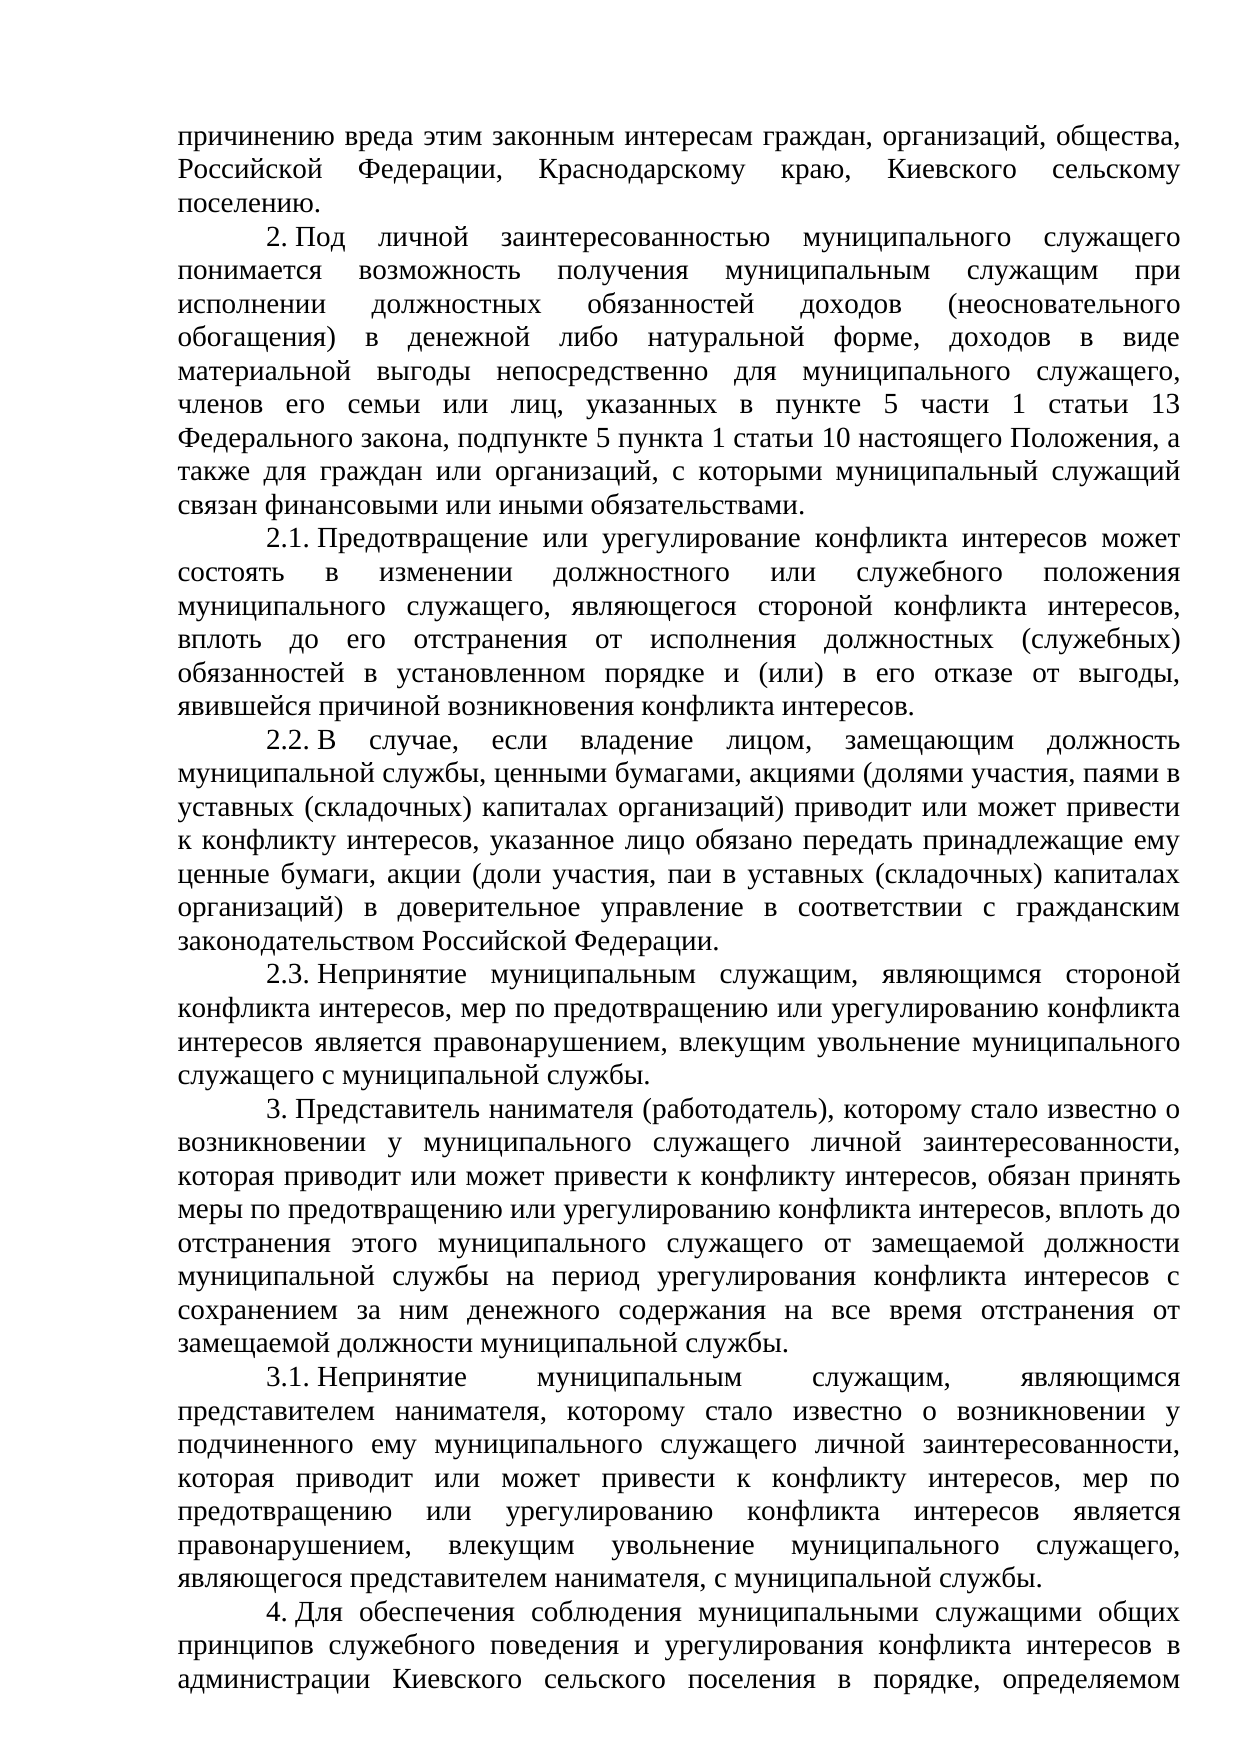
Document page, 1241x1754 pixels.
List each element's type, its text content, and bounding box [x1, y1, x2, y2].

text 3.1. Непринятие муниципальным служащим, являющимся представителем нанимателя, которому стало известно о возникновении у подчиненного ему муниципального служащего личной заинтересованности, которая приводит или может привести к конфликту интересов, мер по предотвращению или урегулированию конфликта интересов является правонарушением, влекущим увольнение муниципального служащего, являющегося представителем нанимателя, с муниципальной службы. [177, 1359, 1181, 1594]
text 2.3. Непринятие муниципальным служащим, являющимся стороной конфликта интересов, мер по предотвращению или урегулированию конфликта интересов является правонарушением, влекущим увольнение муниципального служащего с муниципальной службы. [177, 957, 1181, 1091]
text 3. Представитель нанимателя (работодатель), которому стало известно о возникновении у муниципального служащего личной заинтересованности, которая приводит или может привести к конфликту интересов, обязан принять меры по предотвращению или урегулированию конфликта интересов, вплоть до отстранения этого муниципального служащего от замещаемой должности муниципальной службы на период урегулирования конфликта интересов с сохранением за ним денежного содержания на все время отстранения от замещаемой должности муниципальной службы. [177, 1091, 1181, 1359]
text 2. Под личной заинтересованностью муниципального служащего понимается возможность получения муниципальным служащим при исполнении должностных обязанностей доходов (неосновательного обогащения) в денежной либо натуральной форме, доходов в виде материальной выгоды непосредственно для муниципального служащего, членов его семьи или лиц, указанных в пункте 5 части 1 статьи 13 Федерального закона, подпункте 5 пункта 1 статьи 10 настоящего Положения, а также для граждан или организаций, с которыми муниципальный служащий связан финансовыми или иными обязательствами. [177, 219, 1181, 521]
text 2.2. В случае, если владение лицом, замещающим должность муниципальной службы, ценными бумагами, акциями (долями участия, паями в уставных (складочных) капиталах организаций) приводит или может привести к конфликту интересов, указанное лицо обязано передать принадлежащие ему ценные бумаги, акции (доли участия, паи в уставных (складочных) капиталах организаций) в доверительное управление в соответствии с гражданским законодательством Российской Федерации. [177, 722, 1181, 957]
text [177, 1594, 1181, 1694]
text 2.1. Предотвращение или урегулирование конфликта интересов может состоять в изменении должностного или служебного положения муниципального служащего, являющегося стороной конфликта интересов, вплоть до его отстранения от исполнения должностных (служебных) обязанностей в установленном порядке и (или) в его отказе от выгоды, явившейся причиной возникновения конфликта интересов. [177, 521, 1181, 722]
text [177, 118, 1181, 219]
